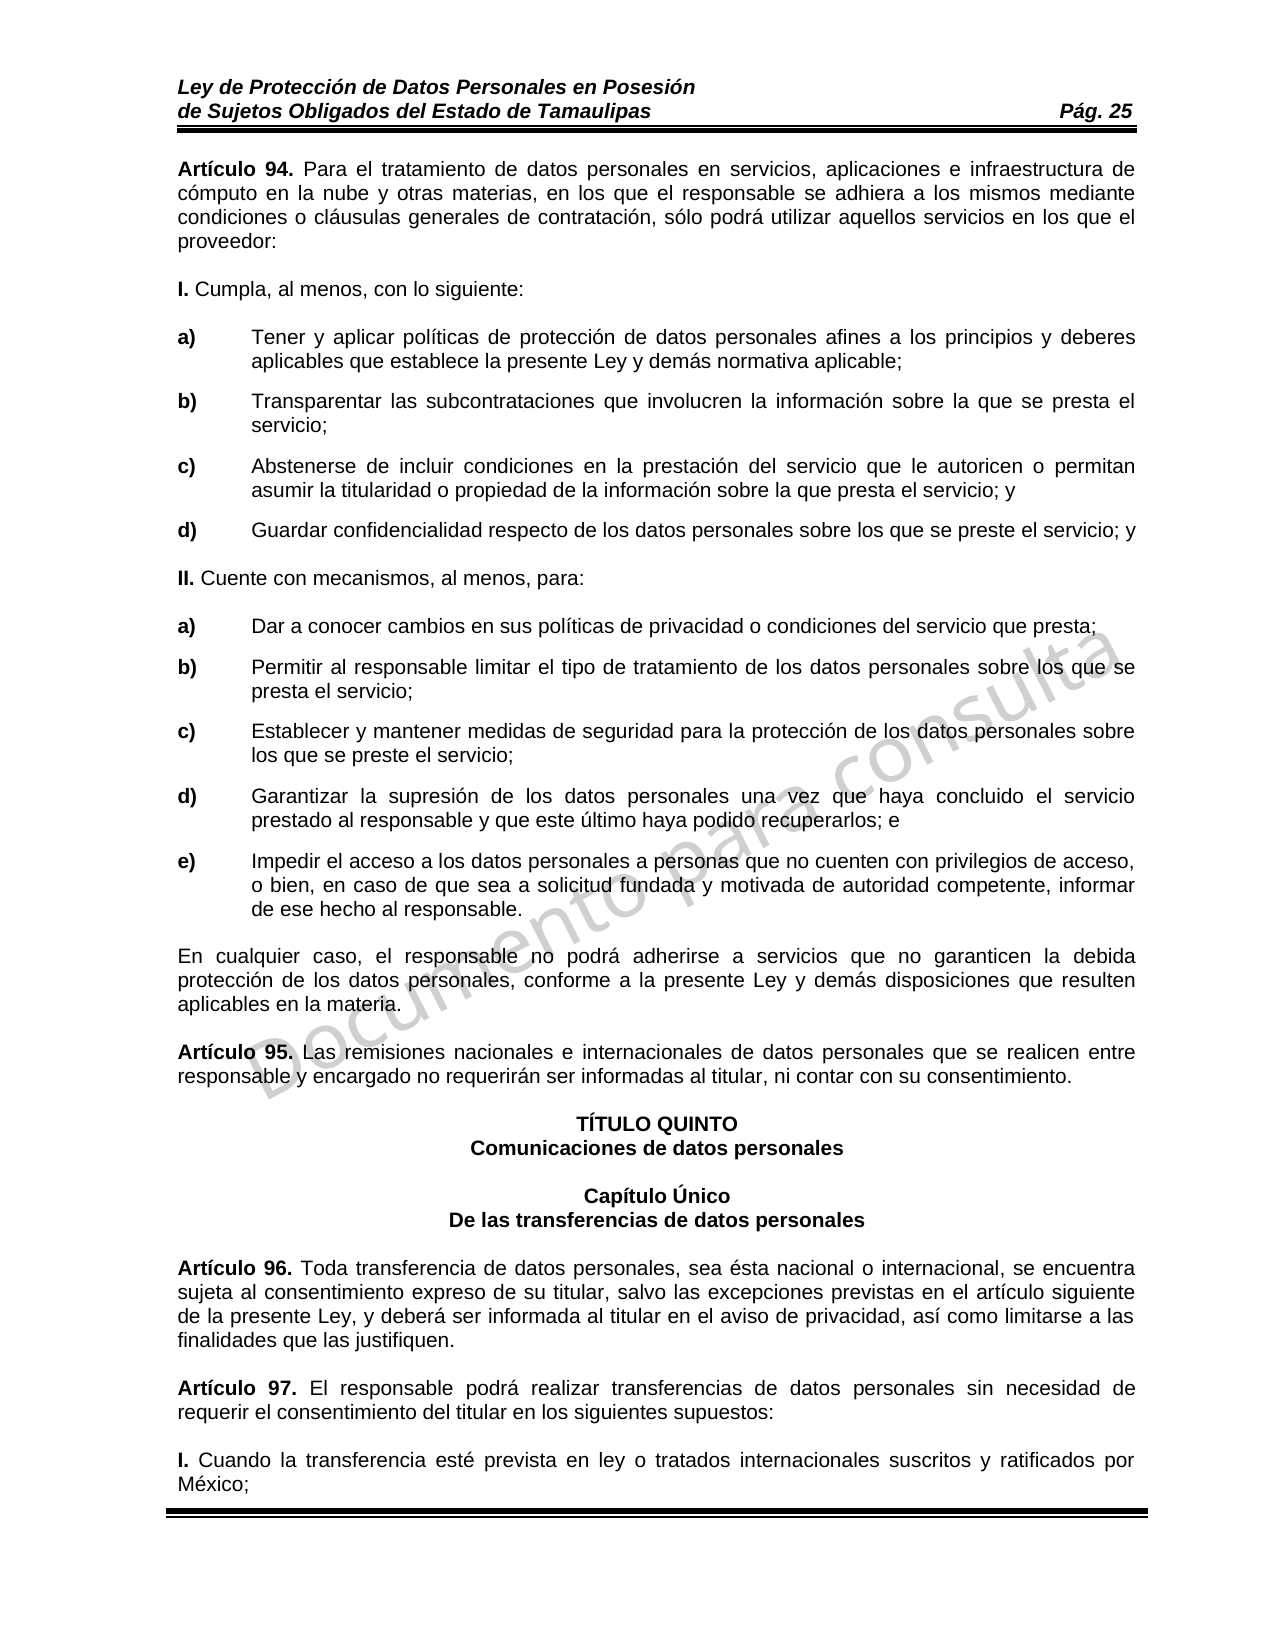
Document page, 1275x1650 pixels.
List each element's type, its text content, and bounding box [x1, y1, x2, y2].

text Comunicaciones de datos personales [177, 1136, 1137, 1160]
list Tener y aplicar políticas de protección de datos personales afines a los principios y deberes aplicables que establece la presente Ley y demás normativa aplicable; [177, 324, 1137, 372]
text De las transferencias de datos personales [177, 1208, 1137, 1232]
list Impedir el acceso a los datos personales a personas que no cuenten con privilegios de acceso, o bien, en caso de que sea a solicitud fundada y motivada de autoridad competente, informar de ese hecho al responsable. [177, 848, 1137, 920]
text Artículo 95. Las remisiones nacionales e internacionales de datos personales que se realicen entre responsable y encargado no requerirán ser informadas al titular, ni contar con su consentimiento. [177, 1040, 1137, 1088]
text Artículo 96. Toda transferencia de datos personales, sea ésta nacional o internacional, se encuentra sujeta al consentimiento expreso de su titular, salvo las excepciones previstas en el artículo siguiente de la presente Ley, y deberá ser informada al titular en el aviso de privacidad, así como limitarse a las finalidades que las justifiquen. [177, 1256, 1137, 1352]
text Capítulo Único [177, 1184, 1137, 1208]
text Artículo 97. El responsable podrá realizar transferencias de datos personales sin necesidad de requerir el consentimiento del titular en los siguientes supuestos: [177, 1376, 1137, 1423]
list Abstenerse de incluir condiciones en la prestación del servicio que le autoricen o permitan asumir la titularidad o propiedad de la información sobre la que presta el servicio; y [177, 454, 1137, 502]
list Guardar confidencialidad respecto de los datos personales sobre los que se preste el servicio; y [177, 518, 1137, 542]
text I. Cumpla, al menos, con lo siguiente: [177, 277, 1137, 301]
text En cualquier caso, el responsable no podrá adherirse a servicios que no garanticen la debida protección de los datos personales, conforme a la presente Ley y demás disposiciones que resulten aplicables en la materia. [177, 944, 1137, 1016]
text I. Cuando la transferencia esté prevista en ley o tratados internacionales suscritos y ratificados por México; [177, 1447, 1137, 1495]
text Artículo 94. Para el tratamiento de datos personales en servicios, aplicaciones e infraestructura de cómputo en la nube y otras materias, en los que el responsable se adhiera a los mismos mediante condiciones o cláusulas generales de contratación, sólo podrá utilizar aquellos servicios en los que el proveedor: [177, 157, 1137, 253]
list Garantizar la supresión de los datos personales una vez que haya concluido el servicio prestado al responsable y que este último haya podido recuperarlos; e [177, 784, 1137, 832]
list Transparentar las subcontrataciones que involucren la información sobre la que se presta el servicio; [177, 389, 1137, 437]
list Establecer y mantener medidas de seguridad para la protección de los datos personales sobre los que se preste el servicio; [177, 719, 1137, 767]
list Permitir al responsable limitar el tipo de tratamiento de los datos personales sobre los que se presta el servicio; [177, 655, 1137, 703]
text II. Cuente con mecanismos, al menos, para: [177, 566, 1137, 590]
list Dar a conocer cambios en sus políticas de privacidad o condiciones del servicio que presta; [177, 614, 1137, 638]
text TÍTULO QUINTO [177, 1112, 1137, 1136]
